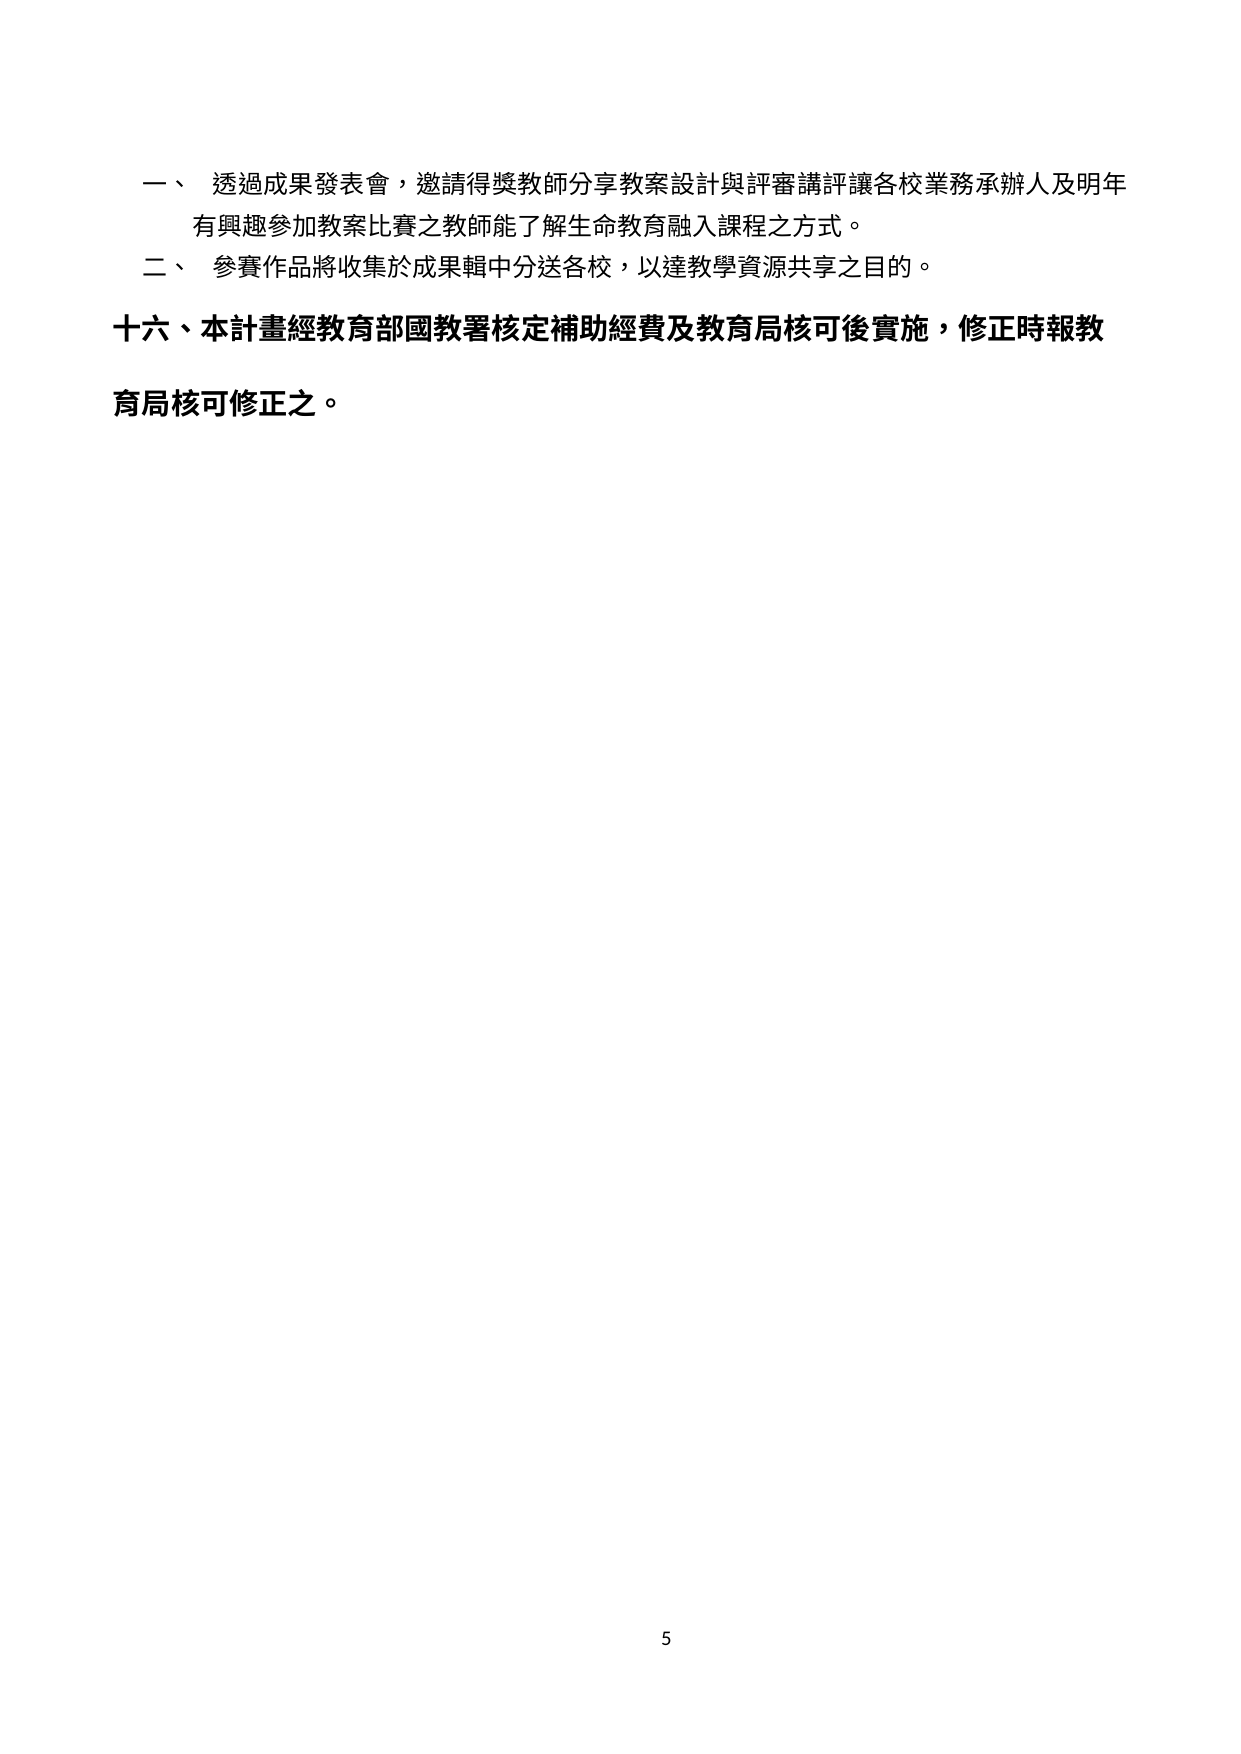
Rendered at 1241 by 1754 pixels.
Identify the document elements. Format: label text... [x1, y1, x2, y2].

list 參賽作品將收集於成果輯中分送各校，以達教學資源共享之目的。 [142, 248, 1128, 284]
text 十六、本計畫經教育部國教署核定補助經費及教育局核可後實施，修正時報教 育局核可修正之。 [112, 289, 1128, 439]
list 透過成果發表會，邀請得獎教師分享教案設計與評審講評讓各校業務承辦人及明年有興趣參加教案比賽之教師能了解生命教育融入課程之方式。 [142, 164, 1128, 242]
